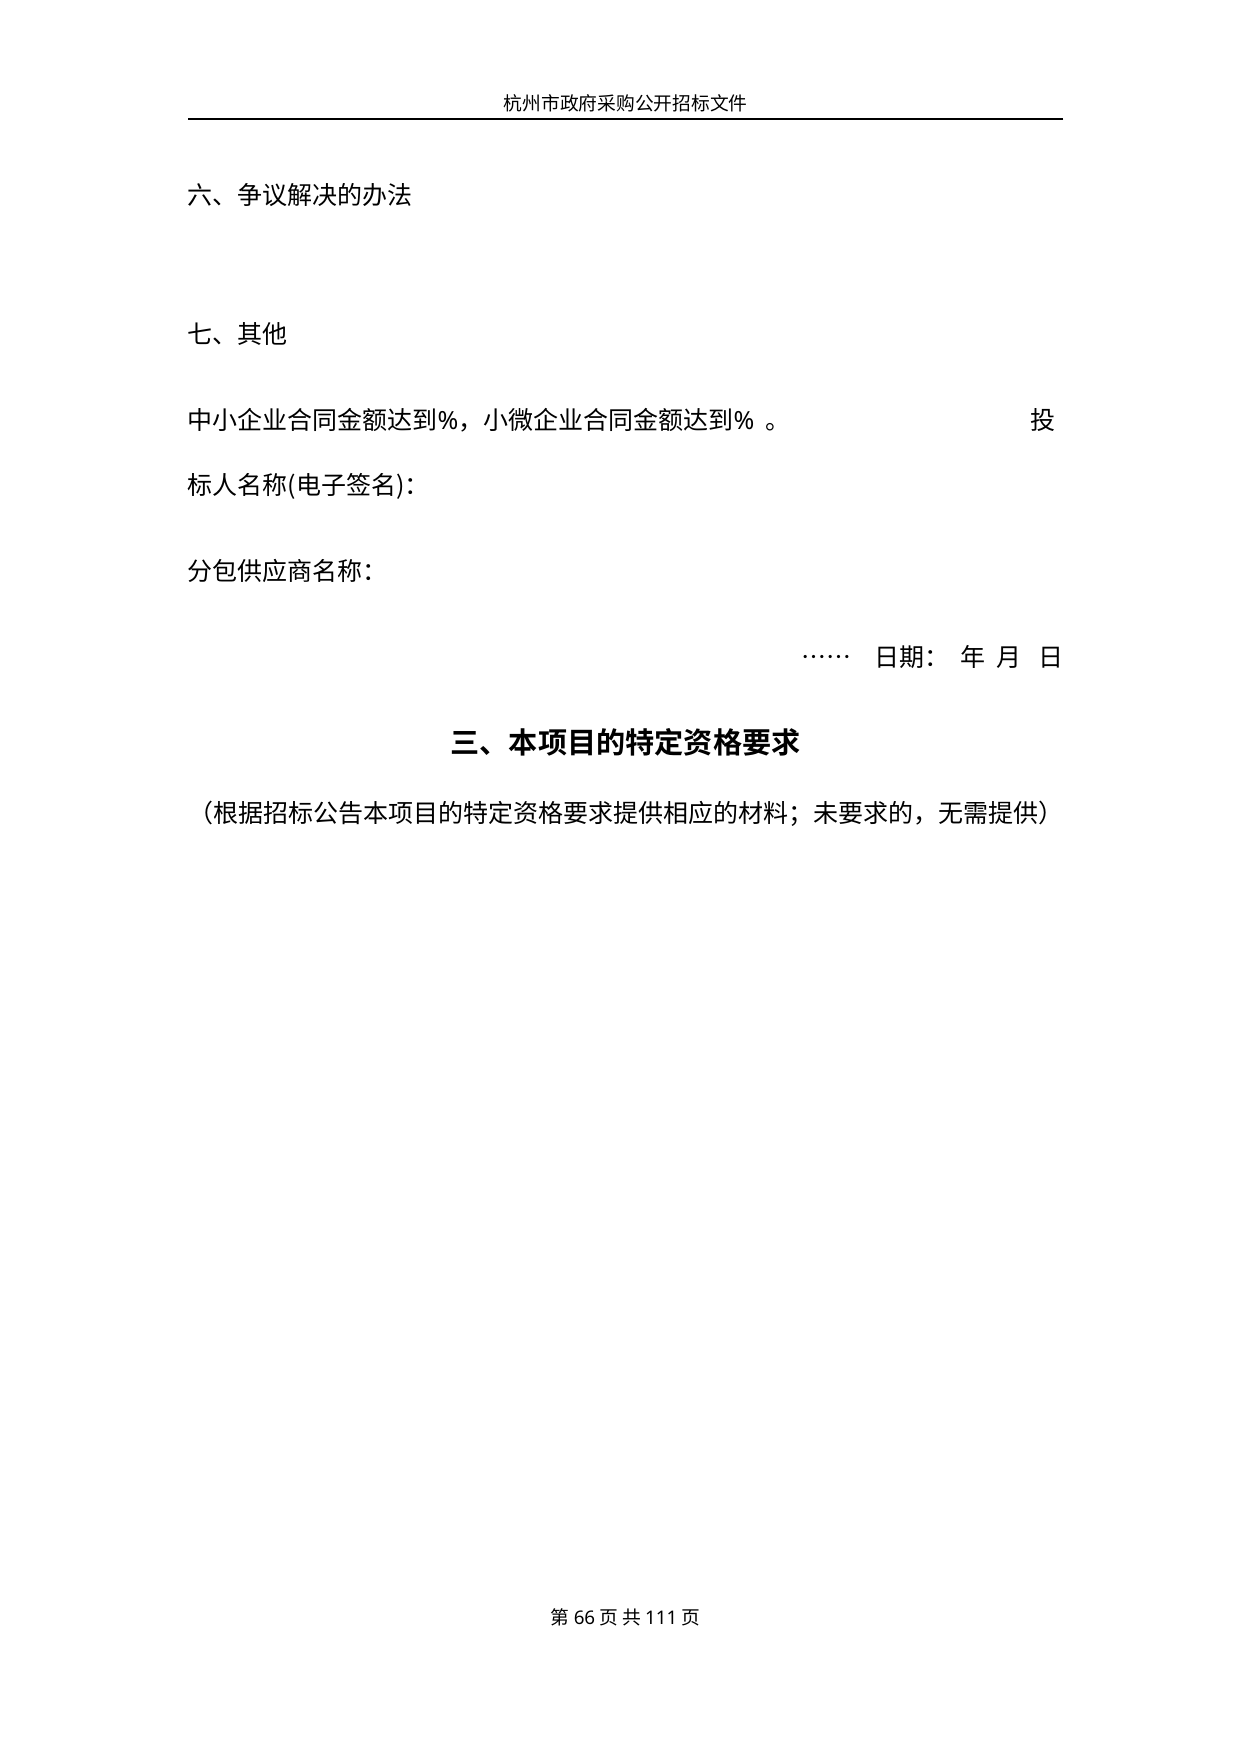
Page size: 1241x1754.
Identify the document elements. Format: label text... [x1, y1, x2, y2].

text （根据招标公告本项目的特定资格要求提供相应的材料；未要求的，无需提供） [187, 779, 1063, 844]
text 六、争议解决的办法 [187, 161, 1063, 226]
text 中小企业合同金额达到%，小微企业合同金额达到% 。 投标人名称(电子签名)： [187, 386, 1063, 516]
subtitle 三、本项目的特定资格要求 [187, 709, 1063, 774]
text …… 日期： 年 月 日 [187, 623, 1063, 688]
text 分包供应商名称： [187, 537, 1063, 602]
text 七、其他 [187, 300, 1063, 365]
